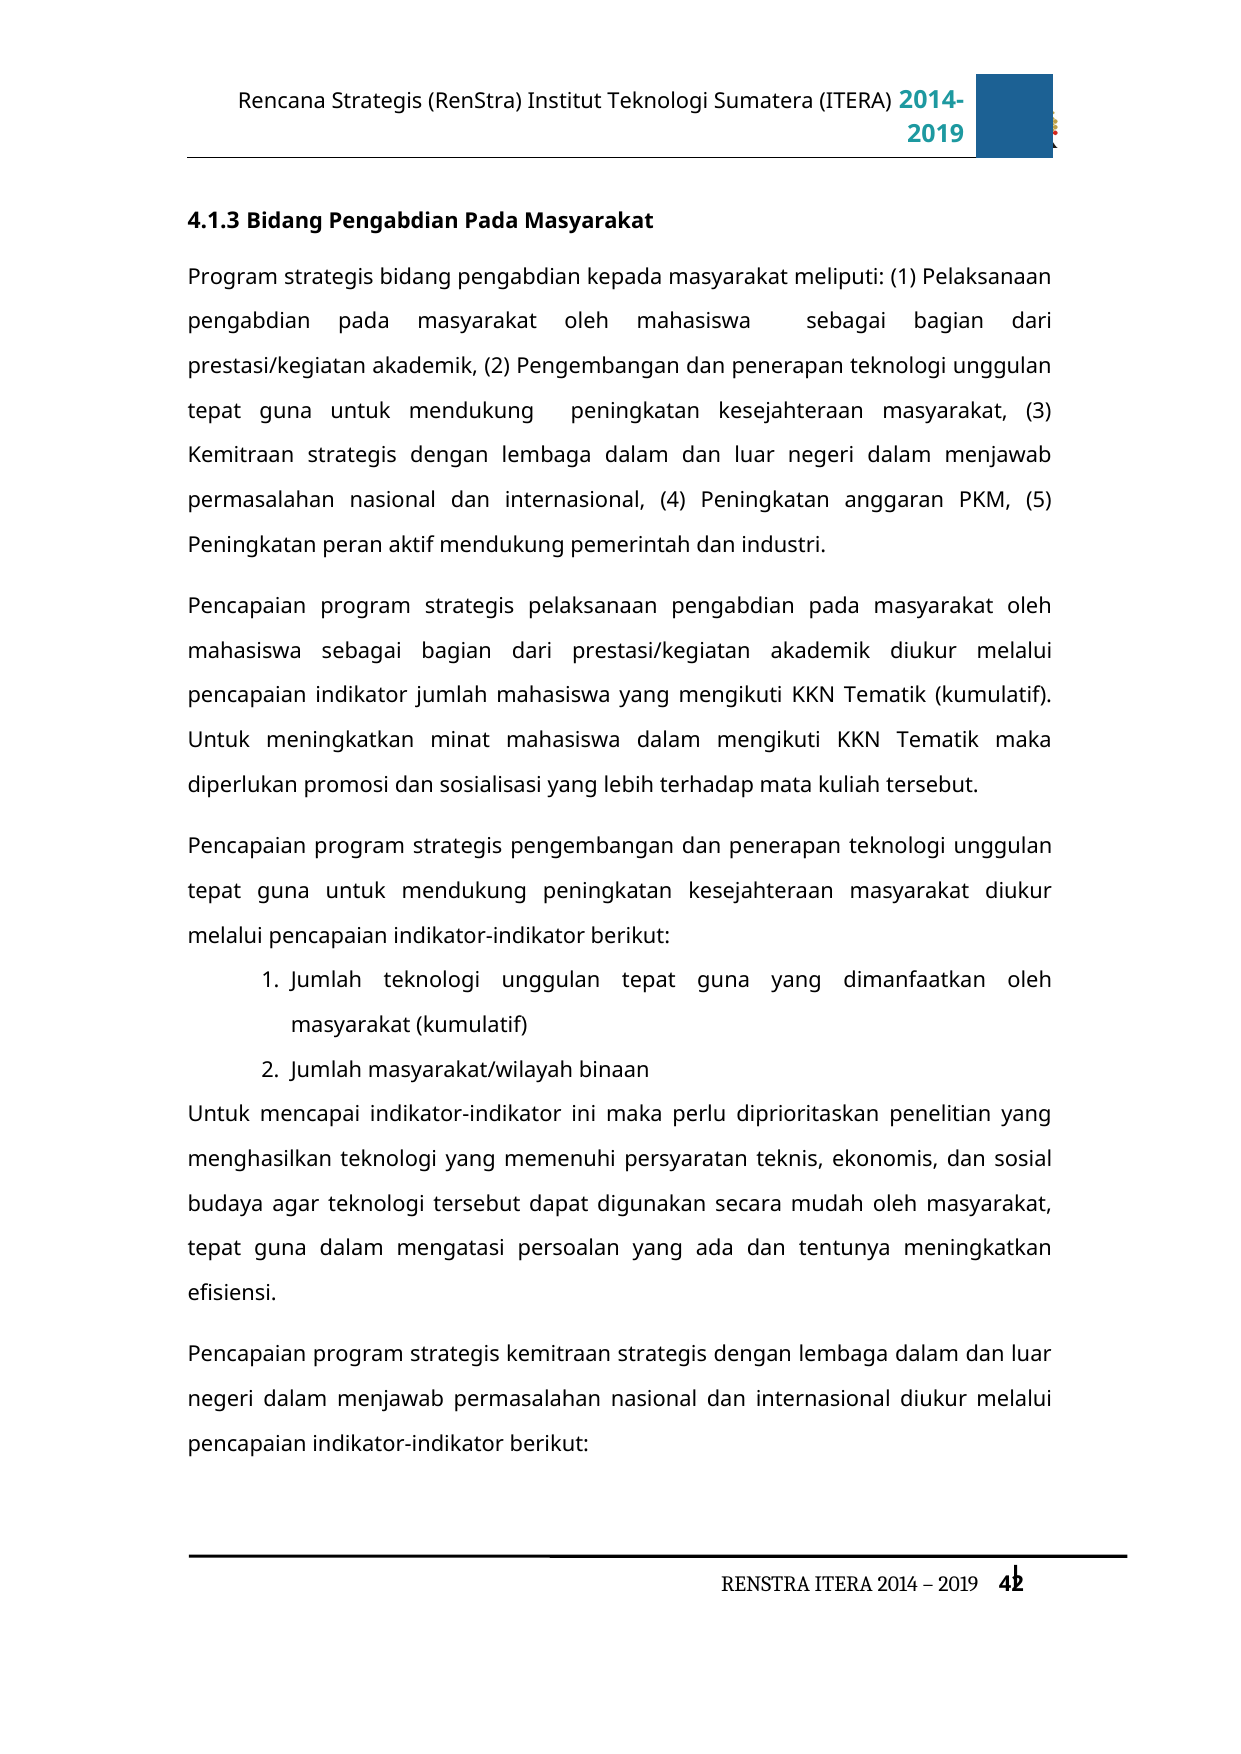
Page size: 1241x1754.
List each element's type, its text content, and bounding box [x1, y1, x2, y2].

text 1. Jumlah teknologi unggulan tepat guna yang dimanfaatkan oleh masyarakat (kumulatif) [261, 964, 1053, 1039]
text Untuk mencapai indikator-indikator ini maka perlu diprioritaskan penelitian yang menghasilkan teknologi yang memenuhi persyaratan teknis, ekonomis, dan sosial budaya agar teknologi tersebut dapat digunakan secara mudah oleh masyarakat, tepat guna dalam mengatasi persoalan yang ada dan tentunya meningkatkan efisiensi. [187, 1098, 1053, 1307]
text Pencapaian program strategis pelaksanaan pengabdian pada masyarakat oleh mahasiswa sebagai bagian dari prestasi/kegiatan akademik diukur melalui pencapaian indikator jumlah mahasiswa yang mengikuti KKN Tematik (kumulatif). Untuk meningkatkan minat mahasiswa dalam mengikuti KKN Tematik maka diperlukan promosi dan sosialisasi yang lebih terhadap mata kuliah tersebut. [187, 590, 1053, 799]
text 2. Jumlah masyarakat/wilayah binaan [261, 1054, 1053, 1083]
text Pencapaian program strategis kemitraan strategis dengan lembaga dalam dan luar negeri dalam menjawab permasalahan nasional dan internasional diukur melalui pencapaian indikator-indikator berikut: [187, 1338, 1053, 1458]
text Pencapaian program strategis pengembangan dan penerapan teknologi unggulan tepat guna untuk mendukung peningkatan kesejahteraan masyarakat diukur melalui pencapaian indikator-indikator berikut: [187, 830, 1053, 949]
subtitle Bidang Pengabdian Pada Masyarakat [187, 204, 1053, 236]
picture [1053, 76, 1058, 148]
text Program strategis bidang pengabdian kepada masyarakat meliputi: (1) Pelaksanaan pengabdian pada masyarakat oleh mahasiswa sebagai bagian dari prestasi/kegiatan akademik, (2) Pengembangan dan penerapan teknologi unggulan tepat guna untuk mendukung peningkatan kesejahteraan masyarakat, (3) Kemitraan strategis dengan lembaga dalam dan luar negeri dalam menjawab permasalahan nasional dan internasional, (4) Peningkatan anggaran PKM, (5) Peningkatan peran aktif mendukung pemerintah dan industri. [187, 261, 1053, 558]
